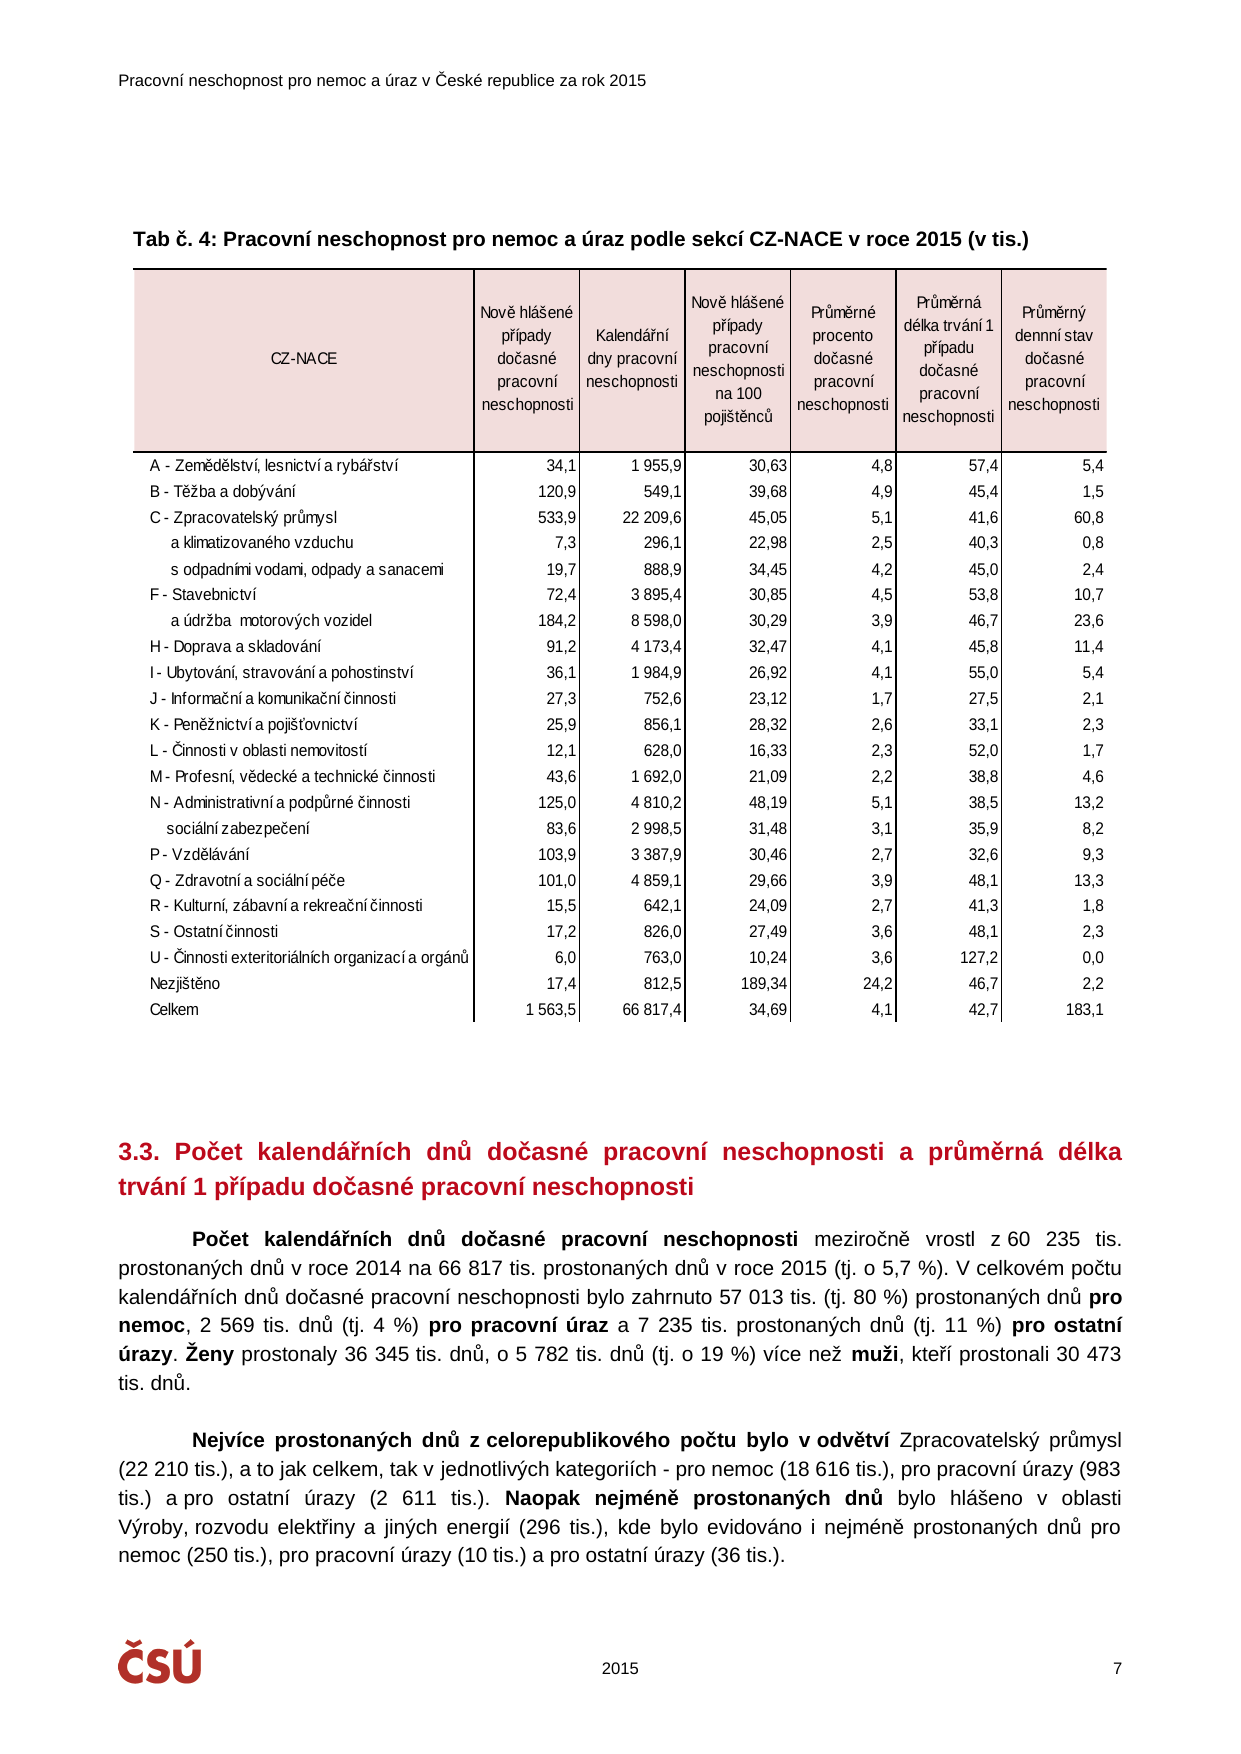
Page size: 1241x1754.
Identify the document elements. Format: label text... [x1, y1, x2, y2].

text Tab č. 4: Pracovní neschopnost pro nemoc a úraz podle sekcí CZ-NACE v roce 2015 (v tis.) [118, 227, 1122, 251]
picture [118, 1639, 201, 1684]
text 3.3. Počet kalendářních dnů dočasné pracovní neschopnosti a průměrná délka trvání 1 případu dočasné pracovní neschopnosti [118, 1137, 1122, 1200]
text Nejvíce prostonaných dnů z celorepublikového počtu bylo v odvětví Zpracovatelský průmysl (22 210 tis.), a to jak celkem, tak v jednotlivých kategoriích - pro nemoc (18 616 tis.), pro pracovní úrazy (983 tis.) a pro ostatní úrazy (2 611 tis.). Naopak nejméně prostonaných dnů bylo hlášeno v oblasti Výroby, rozvodu elektřiny a jiných energií (296 tis.), kde bylo evidováno i nejméně prostonaných dnů pro nemoc (250 tis.), pro pracovní úrazy (10 tis.) a pro ostatní úrazy (36 tis.). [118, 1428, 1122, 1567]
text Počet kalendářních dnů dočasné pracovní neschopnosti meziročně vrostl z 60 235 tis. prostonaných dnů v roce 2014 na 66 817 tis. prostonaných dnů v roce 2015 (tj. o 5,7 %). V celkovém počtu kalendářních dnů dočasné pracovní neschopnosti bylo zahrnuto 57 013 tis. (tj. 80 %) prostonaných dnů pro nemoc, 2 569 tis. dnů (tj. 4 %) pro pracovní úraz a 7 235 tis. prostonaných dnů (tj. 11 %) pro ostatní úrazy. Ženy prostonaly 36 345 tis. dnů, o 5 782 tis. dnů (tj. o 19 %) více než muži, kteří prostonali 30 473 tis. dnů. [118, 1227, 1122, 1395]
